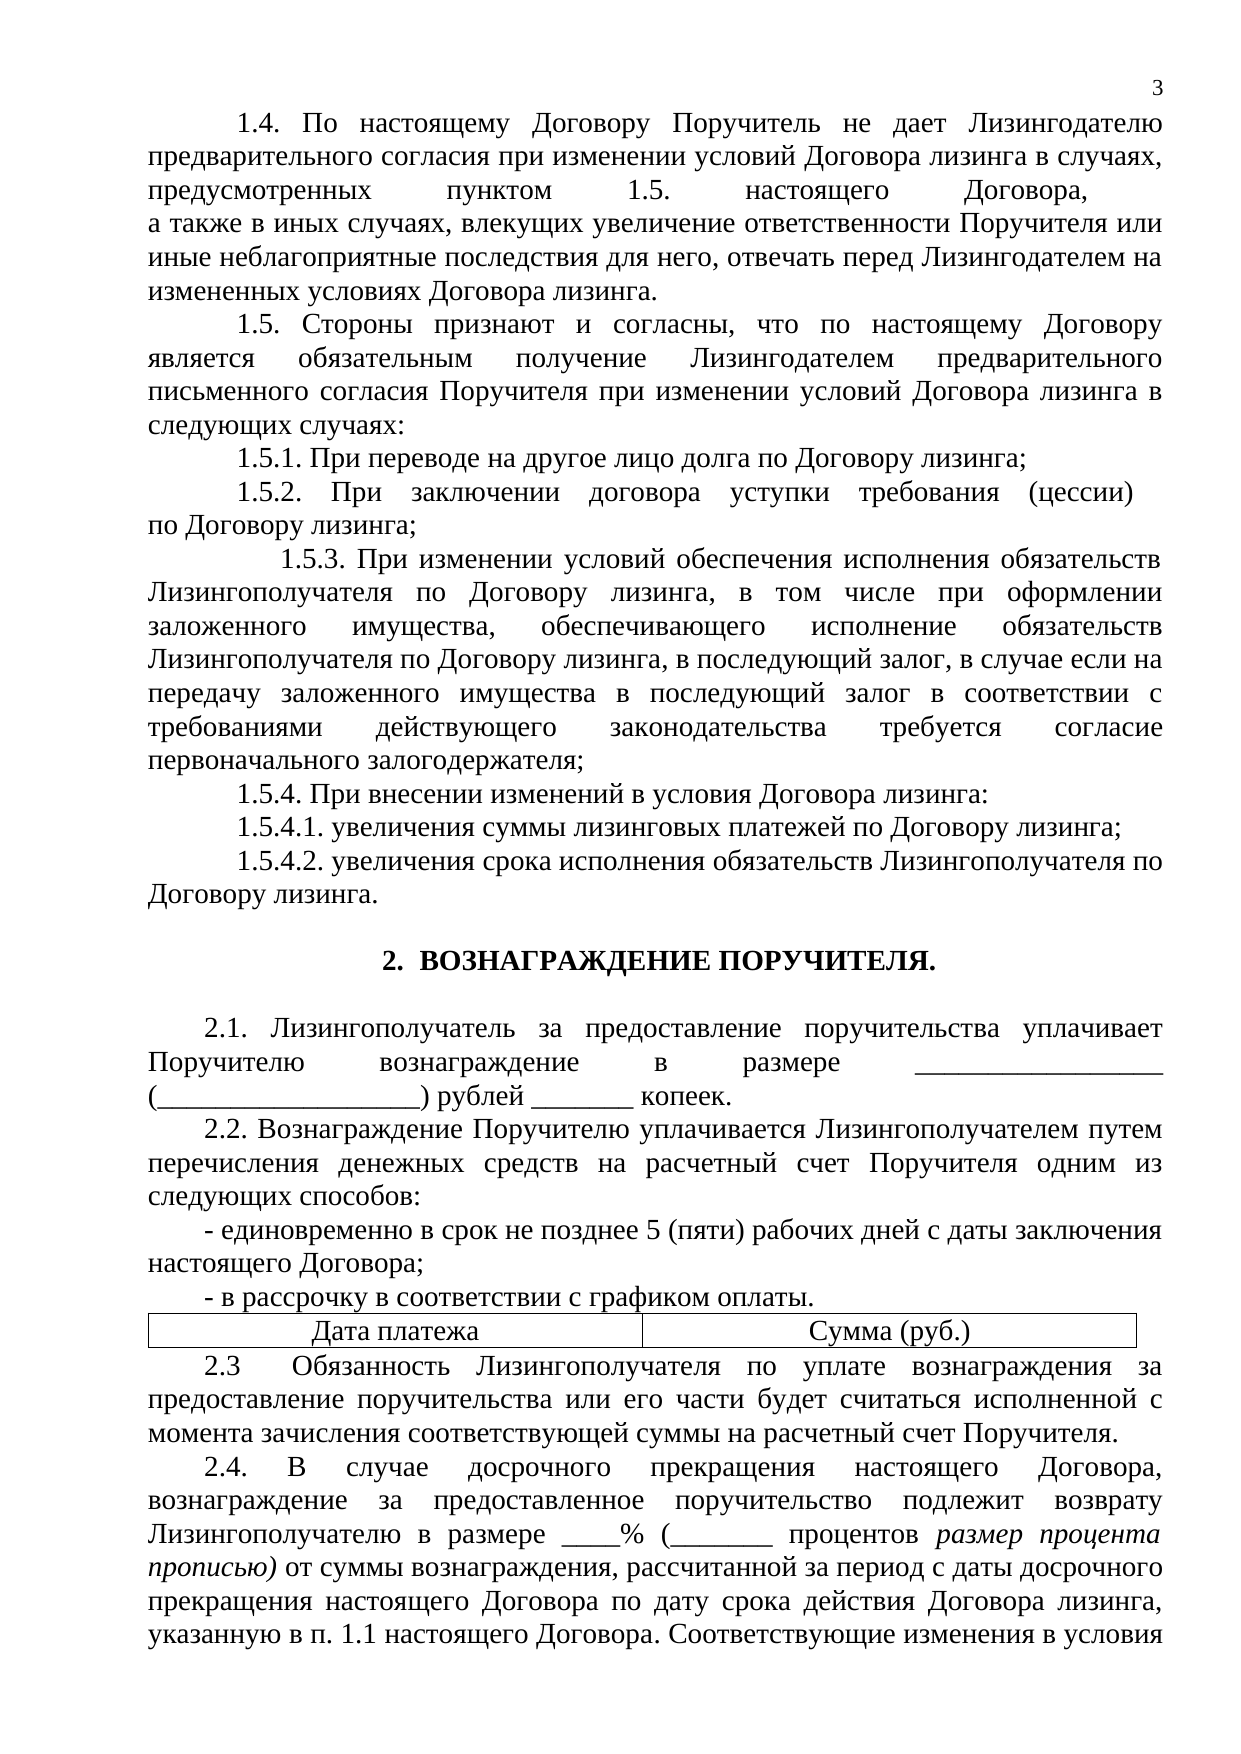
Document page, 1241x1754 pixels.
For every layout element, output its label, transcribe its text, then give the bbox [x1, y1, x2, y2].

text 1.5.2. При заключении договора уступки требования (цессии) по Договору лизинга; [148, 474, 1163, 541]
table_header Дата платежа [149, 1314, 642, 1347]
text 1.4. По настоящему Договору Поручитель не дает Лизингодателю предварительного согласия при изменении условий Договора лизинга в случаях, предусмотренных пунктом 1.5. настоящего Договора, а также в иных случаях, влекущих увеличение ответственности Поручителя или иные неблагоприятные последствия для него, отвечать перед Лизингодателем на измененных условиях Договора лизинга. [148, 105, 1163, 306]
table_header Сумма (руб.) [643, 1314, 1136, 1347]
text 2.2. Вознаграждение Поручителю уплачивается Лизингополучателем путем перечисления денежных средств на расчетный счет Поручителя одним из следующих способов: [148, 1111, 1163, 1212]
list ВОЗНАГРАЖДЕНИЕ ПОРУЧИТЕЛЯ. [154, 943, 1163, 977]
text 1.5. Стороны признают и согласны, что по настоящему Договору является обязательным получение Лизингодателем предварительного письменного согласия Поручителя при изменении условий Договора лизинга в следующих случаях: [148, 306, 1163, 440]
text - единовременно в срок не позднее 5 (пяти) рабочих дней с даты заключения настоящего Договора; [148, 1212, 1163, 1279]
text 1.5.4. При внесении изменений в условия Договора лизинга: [148, 776, 1163, 809]
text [148, 1449, 1163, 1650]
text 2.1. Лизингополучатель за предоставление поручительства уплачивает Поручителю вознаграждение в размере _________________ (__________________) рублей _______ копеек. [148, 1011, 1163, 1111]
text - в рассрочку в соответствии с графиком оплаты. [148, 1279, 1163, 1312]
text 1.5.4.1. увеличения суммы лизинговых платежей по Договору лизинга; [148, 809, 1163, 843]
text 2.3 Обязанность Лизингополучателя по уплате вознаграждения за предоставление поручительства или его части будет считаться исполненной с момента зачисления соответствующей суммы на расчетный счет Поручителя. [148, 1348, 1163, 1449]
text 1.5.1. При переводе на другое лицо долга по Договору лизинга; [148, 440, 1163, 474]
text 1.5.3. При изменении условий обеспечения исполнения обязательств Лизингополучателя по Договору лизинга, в том числе при оформлении заложенного имущества, обеспечивающего исполнение обязательств Лизингополучателя по Договору лизинга, в последующий залог, в случае если на передачу заложенного имущества в последующий залог в соответствии с требованиями действующего законодательства требуется согласие первоначального залогодержателя; [148, 541, 1163, 776]
text 1.5.4.2. увеличения срока исполнения обязательств Лизингополучателя по Договору лизинга. [148, 843, 1163, 910]
